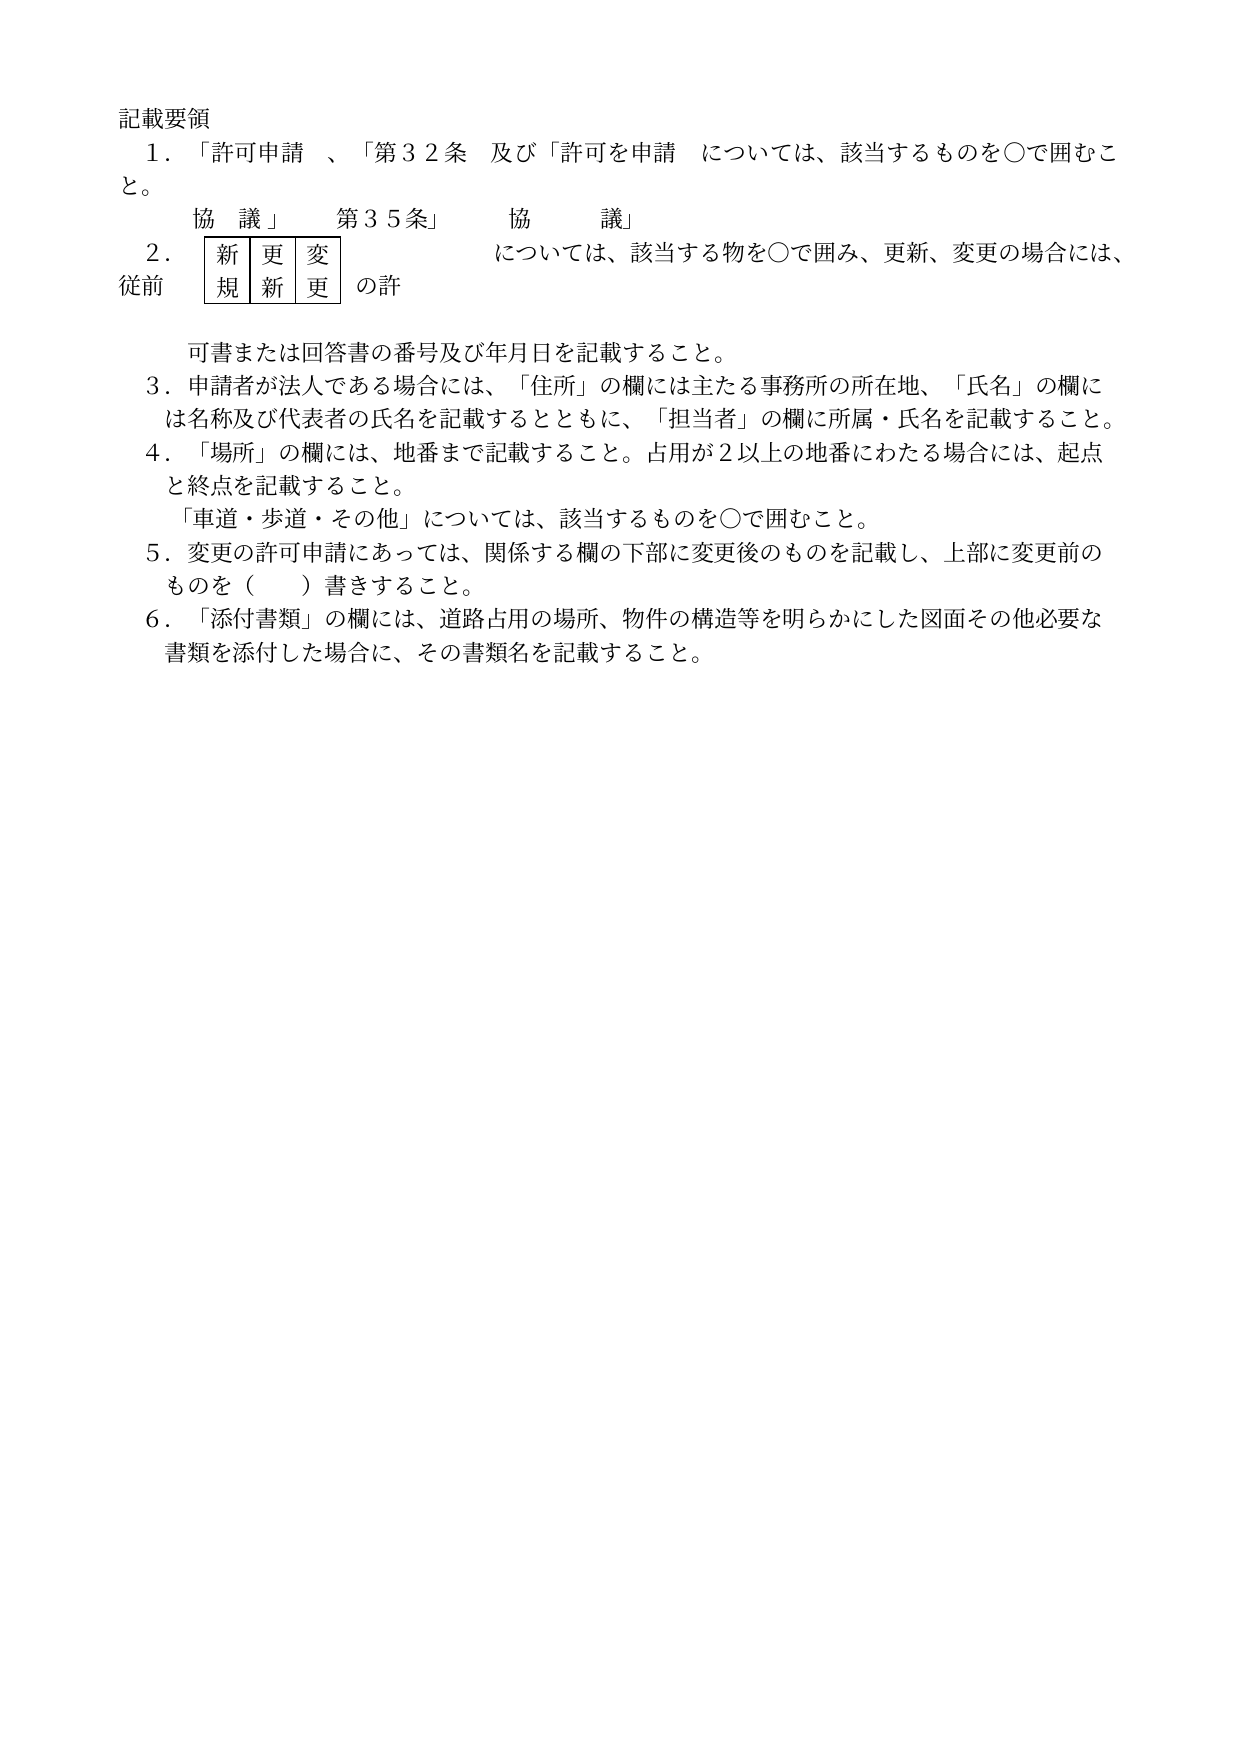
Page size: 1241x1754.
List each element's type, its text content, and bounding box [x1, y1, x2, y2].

table_header 変更 [296, 238, 340, 303]
text ６．「添付書類」の欄には、道路占用の場所、物件の構造等を明らかにした図面その他必要な書類を添付した場合に、その書類名を記載すること。 [118, 601, 1122, 668]
table_header 新規 [205, 238, 249, 303]
text ２． については、該当する物を○で囲み、更新、変更の場合には、従前の許 [118, 234, 1122, 301]
text １．「許可申請 、「第３２条 及び「許可を申請 については、該当するものを○で囲むこと。 [118, 134, 1122, 201]
text 協 議 」 第３５条」 協 議」 [118, 201, 1122, 234]
text 可書または回答書の番号及び年月日を記載すること。 [118, 334, 1122, 368]
text ３．申請者が法人である場合には、「住所」の欄には主たる事務所の所在地、「氏名」の欄には名称及び代表者の氏名を記載するとともに、「担当者」の欄に所属・氏名を記載すること。 [118, 368, 1122, 434]
text ５．変更の許可申請にあっては、関係する欄の下部に変更後のものを記載し、上部に変更前のものを（ ）書きすること。 [118, 534, 1122, 601]
table_header 更新 [251, 238, 295, 303]
text ４．「場所」の欄には、地番まで記載すること。占用が２以上の地番にわたる場合には、起点と終点を記載すること。 [118, 434, 1122, 501]
text 「車道・歩道・その他」については、該当するものを○で囲むこと。 [118, 501, 1122, 534]
text 記載要領 [118, 101, 1122, 134]
